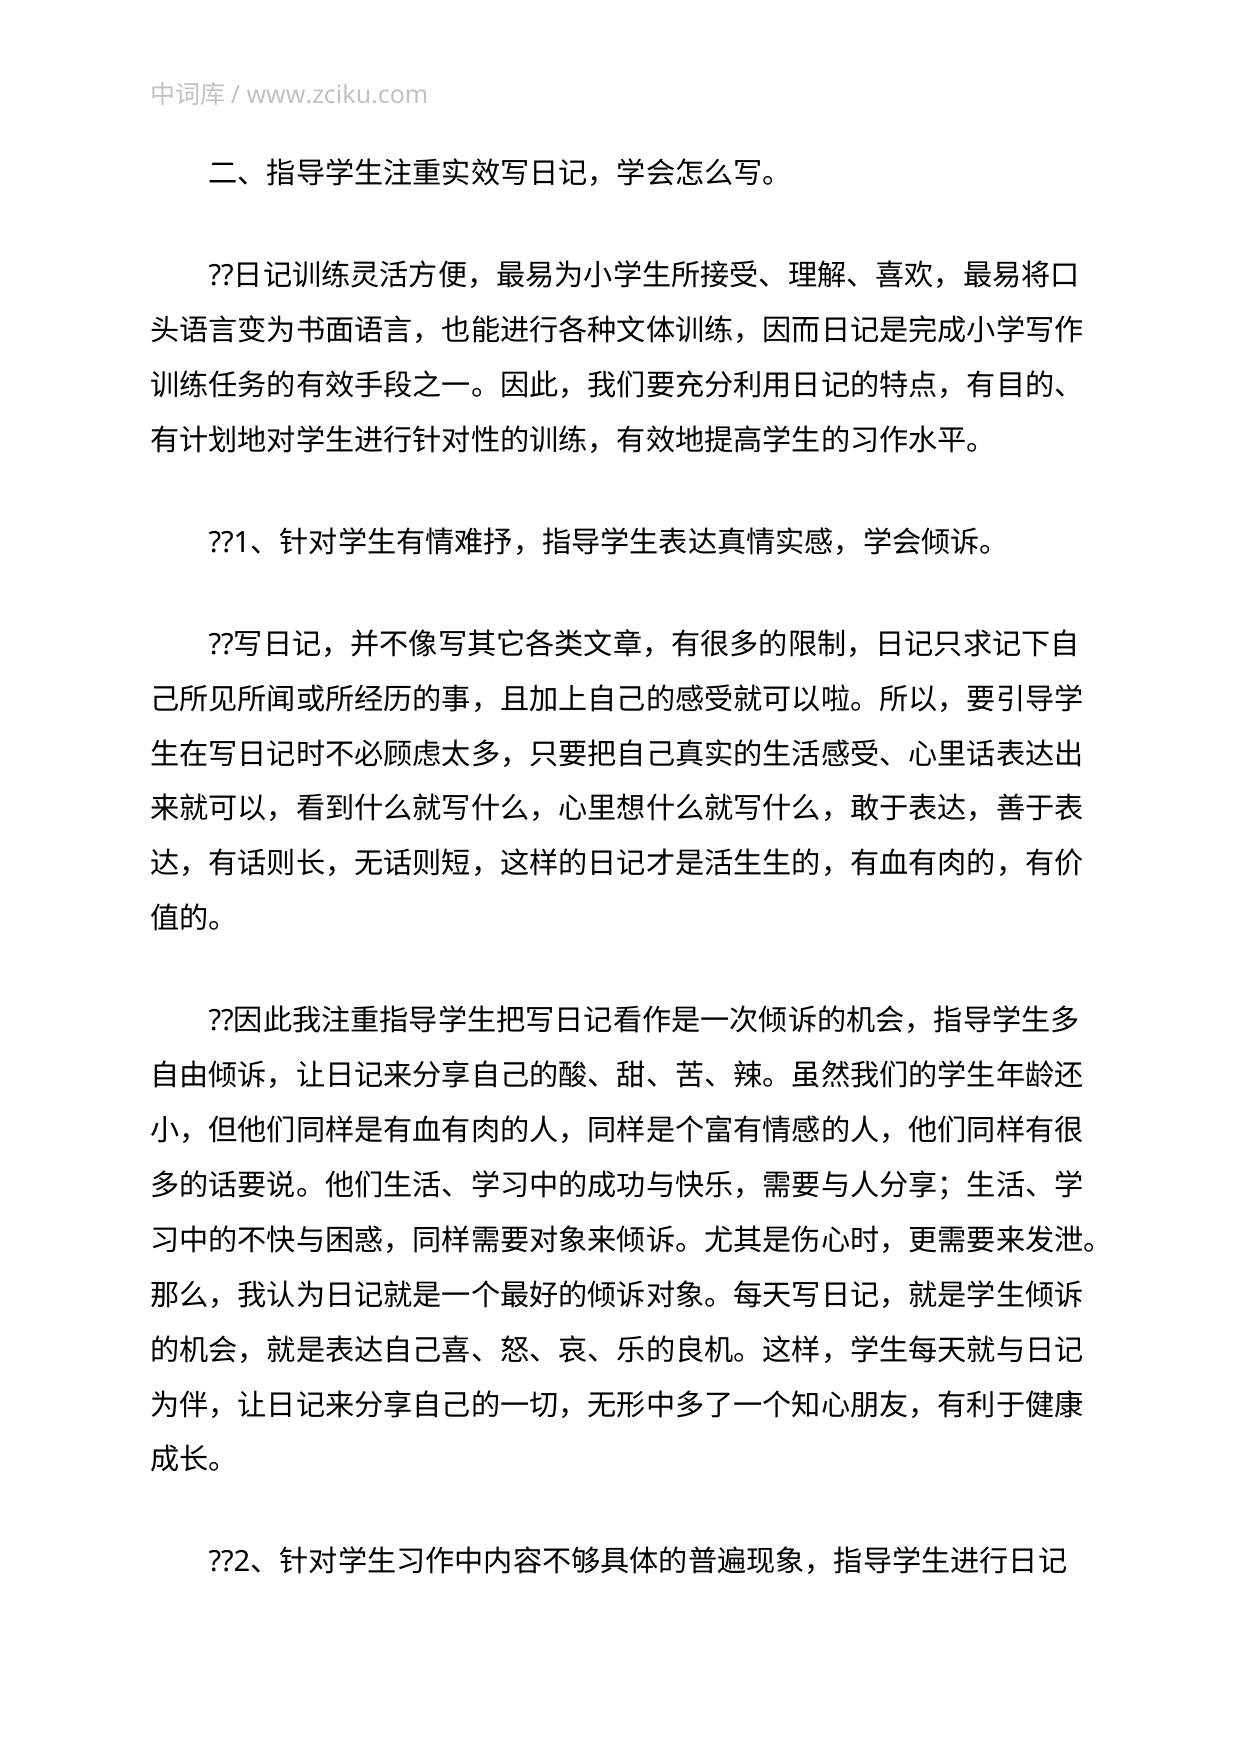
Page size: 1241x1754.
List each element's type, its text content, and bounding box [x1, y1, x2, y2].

text ??因此我注重指导学生把写日记看作是一次倾诉的机会，指导学生多自由倾诉，让日记来分享自己的酸、甜、苦、辣。虽然我们的学生年龄还小，但他们同样是有血有肉的人，同样是个富有情感的人，他们同样有很多的话要说。他们生活、学习中的成功与快乐，需要与人分享；生活、学习中的不快与困惑，同样需要对象来倾诉。尤其是伤心时，更需要来发泄。那么，我认为日记就是一个最好的倾诉对象。每天写日记，就是学生倾诉的机会，就是表达自己喜、怒、哀、乐的良机。这样，学生每天就与日记为伴，让日记来分享自己的一切，无形中多了一个知心朋友，有利于健康成长。 [150, 997, 1090, 1478]
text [150, 1538, 1090, 1580]
text ??写日记，并不像写其它各类文章，有很多的限制，日记只求记下自己所见所闻或所经历的事，且加上自己的感受就可以啦。所以，要引导学生在写日记时不必顾虑太多，只要把自己真实的生活感受、心里话表达出来就可以，看到什么就写什么，心里想什么就写什么，敢于表达，善于表达，有话则长，无话则短，这样的日记才是活生生的，有血有肉的，有价值的。 [150, 620, 1090, 937]
text ??1、针对学生有情难抒，指导学生表达真情实感，学会倾诉。 [150, 518, 1090, 561]
text 二、指导学生注重实效写日记，学会怎么写。 [150, 150, 1090, 192]
text ??日记训练灵活方便，最易为小学生所接受、理解、喜欢，最易将口头语言变为书面语言，也能进行各种文体训练，因而日记是完成小学写作训练任务的有效手段之一。因此，我们要充分利用日记的特点，有目的、有计划地对学生进行针对性的训练，有效地提高学生的习作水平。 [150, 252, 1090, 459]
